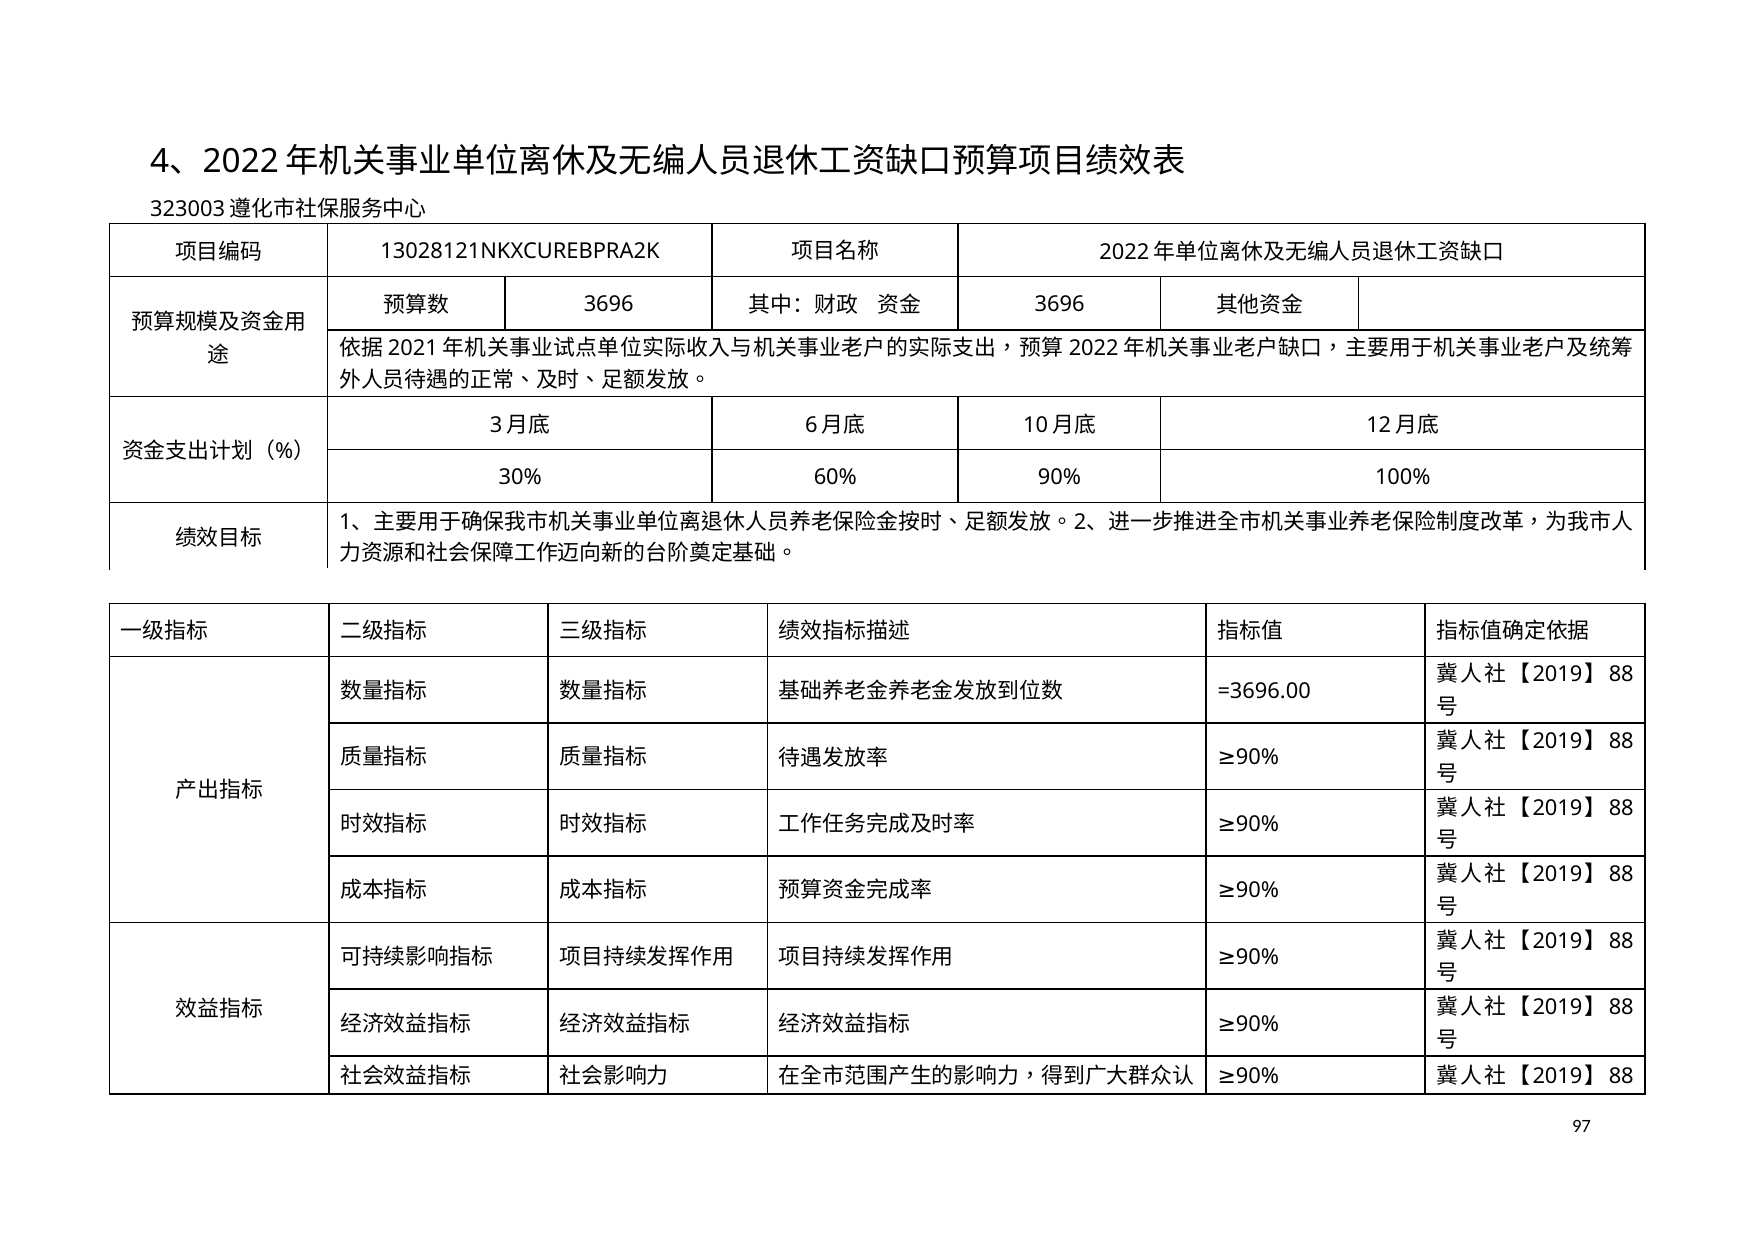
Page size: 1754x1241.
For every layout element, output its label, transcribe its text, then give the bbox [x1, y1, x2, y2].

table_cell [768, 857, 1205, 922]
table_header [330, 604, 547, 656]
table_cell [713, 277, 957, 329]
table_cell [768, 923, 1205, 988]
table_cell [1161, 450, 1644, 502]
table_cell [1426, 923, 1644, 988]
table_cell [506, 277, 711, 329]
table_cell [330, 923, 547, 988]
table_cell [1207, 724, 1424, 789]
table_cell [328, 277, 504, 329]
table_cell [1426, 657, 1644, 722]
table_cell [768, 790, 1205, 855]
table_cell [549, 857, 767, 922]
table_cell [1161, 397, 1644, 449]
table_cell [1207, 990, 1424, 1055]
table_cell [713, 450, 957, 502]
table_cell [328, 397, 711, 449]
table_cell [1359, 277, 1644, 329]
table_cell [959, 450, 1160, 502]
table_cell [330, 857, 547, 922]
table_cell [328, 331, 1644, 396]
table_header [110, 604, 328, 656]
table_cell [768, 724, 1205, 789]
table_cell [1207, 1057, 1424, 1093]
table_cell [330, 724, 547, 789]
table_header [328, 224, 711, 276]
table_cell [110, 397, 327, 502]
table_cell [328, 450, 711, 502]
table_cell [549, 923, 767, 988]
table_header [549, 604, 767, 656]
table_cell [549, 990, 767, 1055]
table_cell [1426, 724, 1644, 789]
text 4、2022年机关事业单位离休及无编人员退休工资缺口预算项目绩效表 [150, 125, 1604, 190]
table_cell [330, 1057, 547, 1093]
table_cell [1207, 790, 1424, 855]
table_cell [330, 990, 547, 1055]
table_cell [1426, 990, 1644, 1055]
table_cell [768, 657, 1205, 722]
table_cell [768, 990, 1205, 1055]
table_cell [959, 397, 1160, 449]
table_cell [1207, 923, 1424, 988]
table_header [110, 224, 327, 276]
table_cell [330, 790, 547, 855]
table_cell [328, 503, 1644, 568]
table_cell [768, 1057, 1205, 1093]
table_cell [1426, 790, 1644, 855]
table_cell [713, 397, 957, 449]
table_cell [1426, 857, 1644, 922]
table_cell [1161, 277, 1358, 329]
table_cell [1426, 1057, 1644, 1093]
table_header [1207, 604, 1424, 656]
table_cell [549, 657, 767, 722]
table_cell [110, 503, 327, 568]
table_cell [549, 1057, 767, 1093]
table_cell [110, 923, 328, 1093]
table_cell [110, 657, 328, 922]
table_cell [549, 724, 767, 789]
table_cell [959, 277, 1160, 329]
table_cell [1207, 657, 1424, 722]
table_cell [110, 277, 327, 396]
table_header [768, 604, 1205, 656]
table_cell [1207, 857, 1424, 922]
text 323003遵化市社保服务中心 [150, 190, 1604, 223]
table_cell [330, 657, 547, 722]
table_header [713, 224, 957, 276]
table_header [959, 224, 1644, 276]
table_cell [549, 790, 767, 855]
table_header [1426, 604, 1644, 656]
